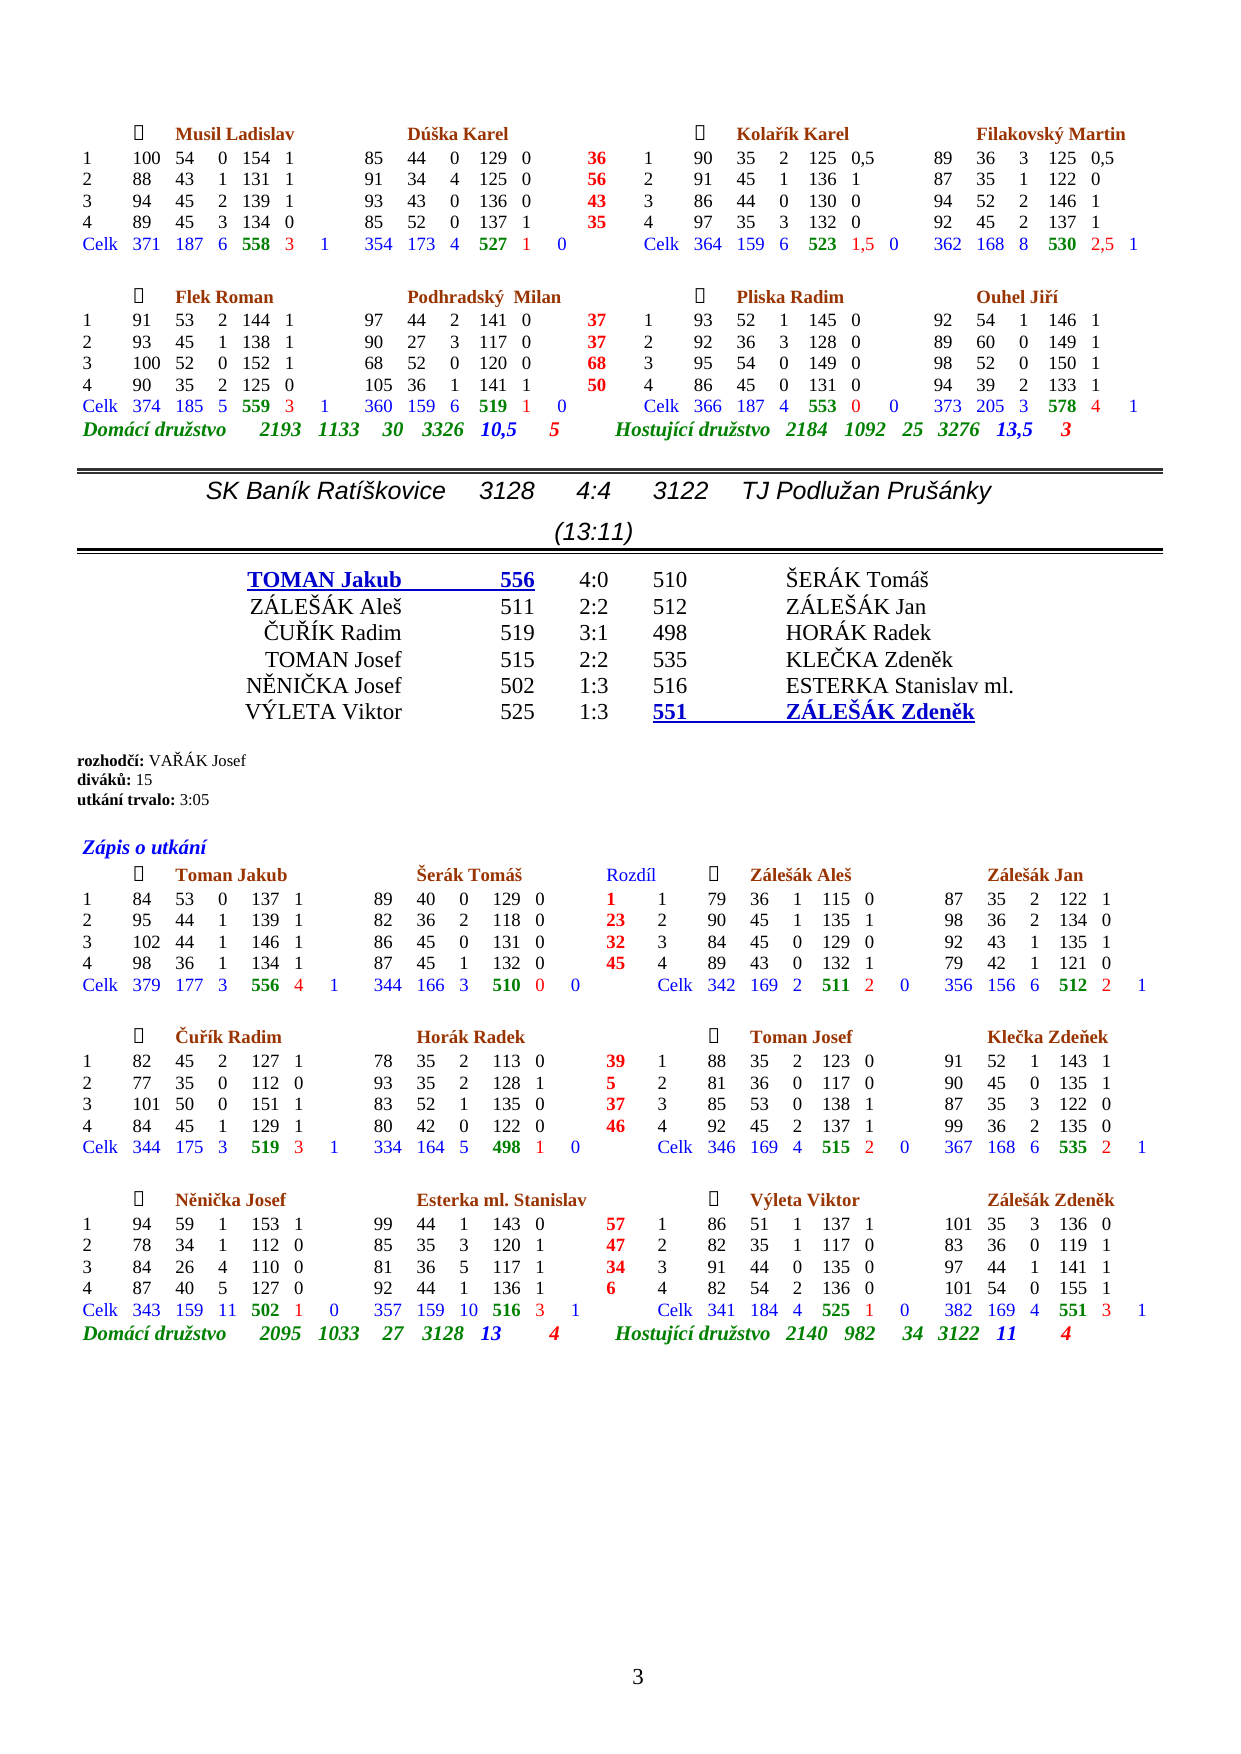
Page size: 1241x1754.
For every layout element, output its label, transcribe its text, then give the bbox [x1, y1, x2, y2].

text SK Baník Ratíškovice 3128 4:4 3122 TJ Podlužan Prušánky [77, 474, 1163, 504]
text utkání trvalo: 3:05 [77, 789, 1163, 808]
text Celk 344 175 3 519 3 1 334 164 5 498 1 0 Celk 346 169 4 515 2 0 367 168 6 535 2 1 [82, 1136, 1163, 1158]
text 3 100 52 0 152 1 68 52 0 120 0 68 3 95 54 0 149 0 98 52 0 150 1 [82, 352, 1163, 374]
text ČUŘÍK Radim 519 3:1 498 HORÁK Radek [77, 619, 1163, 646]
text Domácí družstvo 2193 1133 30 3326 10,5 5 Hostující družstvo 2184 1092 25 3276 13,5 3 [82, 417, 1163, 441]
text 4 90 35 2 125 0 105 36 1 141 1 50 4 86 45 0 131 0 94 39 2 133 1 [82, 374, 1163, 395]
text 2 77 35 0 112 0 93 35 2 128 1 5 2 81 36 0 117 0 90 45 0 135 1 [82, 1072, 1163, 1093]
text diváků: 15 [77, 770, 1163, 789]
text VÝLETA Viktor 525 1:3 551 ZÁLEŠÁK Zdeněk [77, 698, 1163, 725]
text  Toman Jakub Šerák Tomáš Rozdíl  Zálešák Aleš Zálešák Jan [82, 859, 1163, 887]
text 2 78 34 1 112 0 85 35 3 120 1 47 2 82 35 1 117 0 83 36 0 119 1 [82, 1234, 1163, 1256]
text  Něnička Josef Esterka ml. Stanislav  Výleta Viktor Zálešák Zdeněk [82, 1184, 1163, 1213]
text 1 94 59 1 153 1 99 44 1 143 0 57 1 86 51 1 137 1 101 35 3 136 0 [82, 1213, 1163, 1234]
text TOMAN Jakub 556 4:0 510 ŠERÁK Tomáš [77, 567, 1163, 593]
text Zápis o utkání [82, 835, 1163, 859]
text NĚNIČKA Josef 502 1:3 516 ESTERKA Stanislav ml. [77, 672, 1163, 698]
text  Flek Roman Podhradský Milan  Pliska Radim Ouhel Jiří [82, 281, 1163, 309]
text 3 101 50 0 151 1 83 52 1 135 0 37 3 85 53 0 138 1 87 35 3 122 0 [82, 1093, 1163, 1115]
text 2 93 45 1 138 1 90 27 3 117 0 37 2 92 36 3 128 0 89 60 0 149 1 [82, 331, 1163, 352]
text 2 95 44 1 139 1 82 36 2 118 0 23 2 90 45 1 135 1 98 36 2 134 0 [82, 909, 1163, 931]
text 3 94 45 2 139 1 93 43 0 136 0 43 3 86 44 0 130 0 94 52 2 146 1 [82, 190, 1163, 211]
text 4 89 45 3 134 0 85 52 0 137 1 35 4 97 35 3 132 0 92 45 2 137 1 [82, 211, 1163, 233]
text 1 100 54 0 154 1 85 44 0 129 0 36 1 90 35 2 125 0,5 89 36 3 125 0,5 [82, 147, 1163, 168]
text Domácí družstvo 2095 1033 27 3128 13 4 Hostující družstvo 2140 982 34 3122 11 4 [82, 1320, 1163, 1344]
text 4 87 40 5 127 0 92 44 1 136 1 6 4 82 54 2 136 0 101 54 0 155 1 [82, 1277, 1163, 1299]
text 3 102 44 1 146 1 86 45 0 131 0 32 3 84 45 0 129 0 92 43 1 135 1 [82, 931, 1163, 952]
text  Musil Ladislav Dúška Karel  Kolařík Karel Filakovský Martin [82, 118, 1163, 147]
text ZÁLEŠÁK Aleš 511 2:2 512 ZÁLEŠÁK Jan [77, 593, 1163, 619]
text Celk 371 187 6 558 3 1 354 173 4 527 1 0 Celk 364 159 6 523 1,5 0 362 168 8 530 2,5 1 [82, 233, 1163, 254]
text 1 82 45 2 127 1 78 35 2 113 0 39 1 88 35 2 123 0 91 52 1 143 1 [82, 1050, 1163, 1072]
text 1 84 53 0 137 1 89 40 0 129 0 1 1 79 36 1 115 0 87 35 2 122 1 [82, 887, 1163, 909]
text Celk 379 177 3 556 4 1 344 166 3 510 0 0 Celk 342 169 2 511 2 0 356 156 6 512 2 1 [82, 974, 1163, 995]
text rozhodčí: VAŘÁK Josef [77, 751, 1163, 770]
text TOMAN Josef 515 2:2 535 KLEČKA Zdeněk [77, 646, 1163, 672]
text 2 88 43 1 131 1 91 34 4 125 0 56 2 91 45 1 136 1 87 35 1 122 0 [82, 168, 1163, 190]
text Celk 343 159 11 502 1 0 357 159 10 516 3 1 Celk 341 184 4 525 1 0 382 169 4 551 3 1 [82, 1299, 1163, 1320]
text 4 98 36 1 134 1 87 45 1 132 0 45 4 89 43 0 132 1 79 42 1 121 0 [82, 952, 1163, 974]
text 1 91 53 2 144 1 97 44 2 141 0 37 1 93 52 1 145 0 92 54 1 146 1 [82, 309, 1163, 331]
text Celk 374 185 5 559 3 1 360 159 6 519 1 0 Celk 366 187 4 553 0 0 373 205 3 578 4 1 [82, 395, 1163, 417]
text (13:11) [77, 509, 1163, 548]
text 4 84 45 1 129 1 80 42 0 122 0 46 4 92 45 2 137 1 99 36 2 135 0 [82, 1115, 1163, 1136]
text  Čuřík Radim Horák Radek  Toman Josef Klečka Zdeňek [82, 1022, 1163, 1050]
text 3 84 26 4 110 0 81 36 5 117 1 34 3 91 44 0 135 0 97 44 1 141 1 [82, 1256, 1163, 1277]
